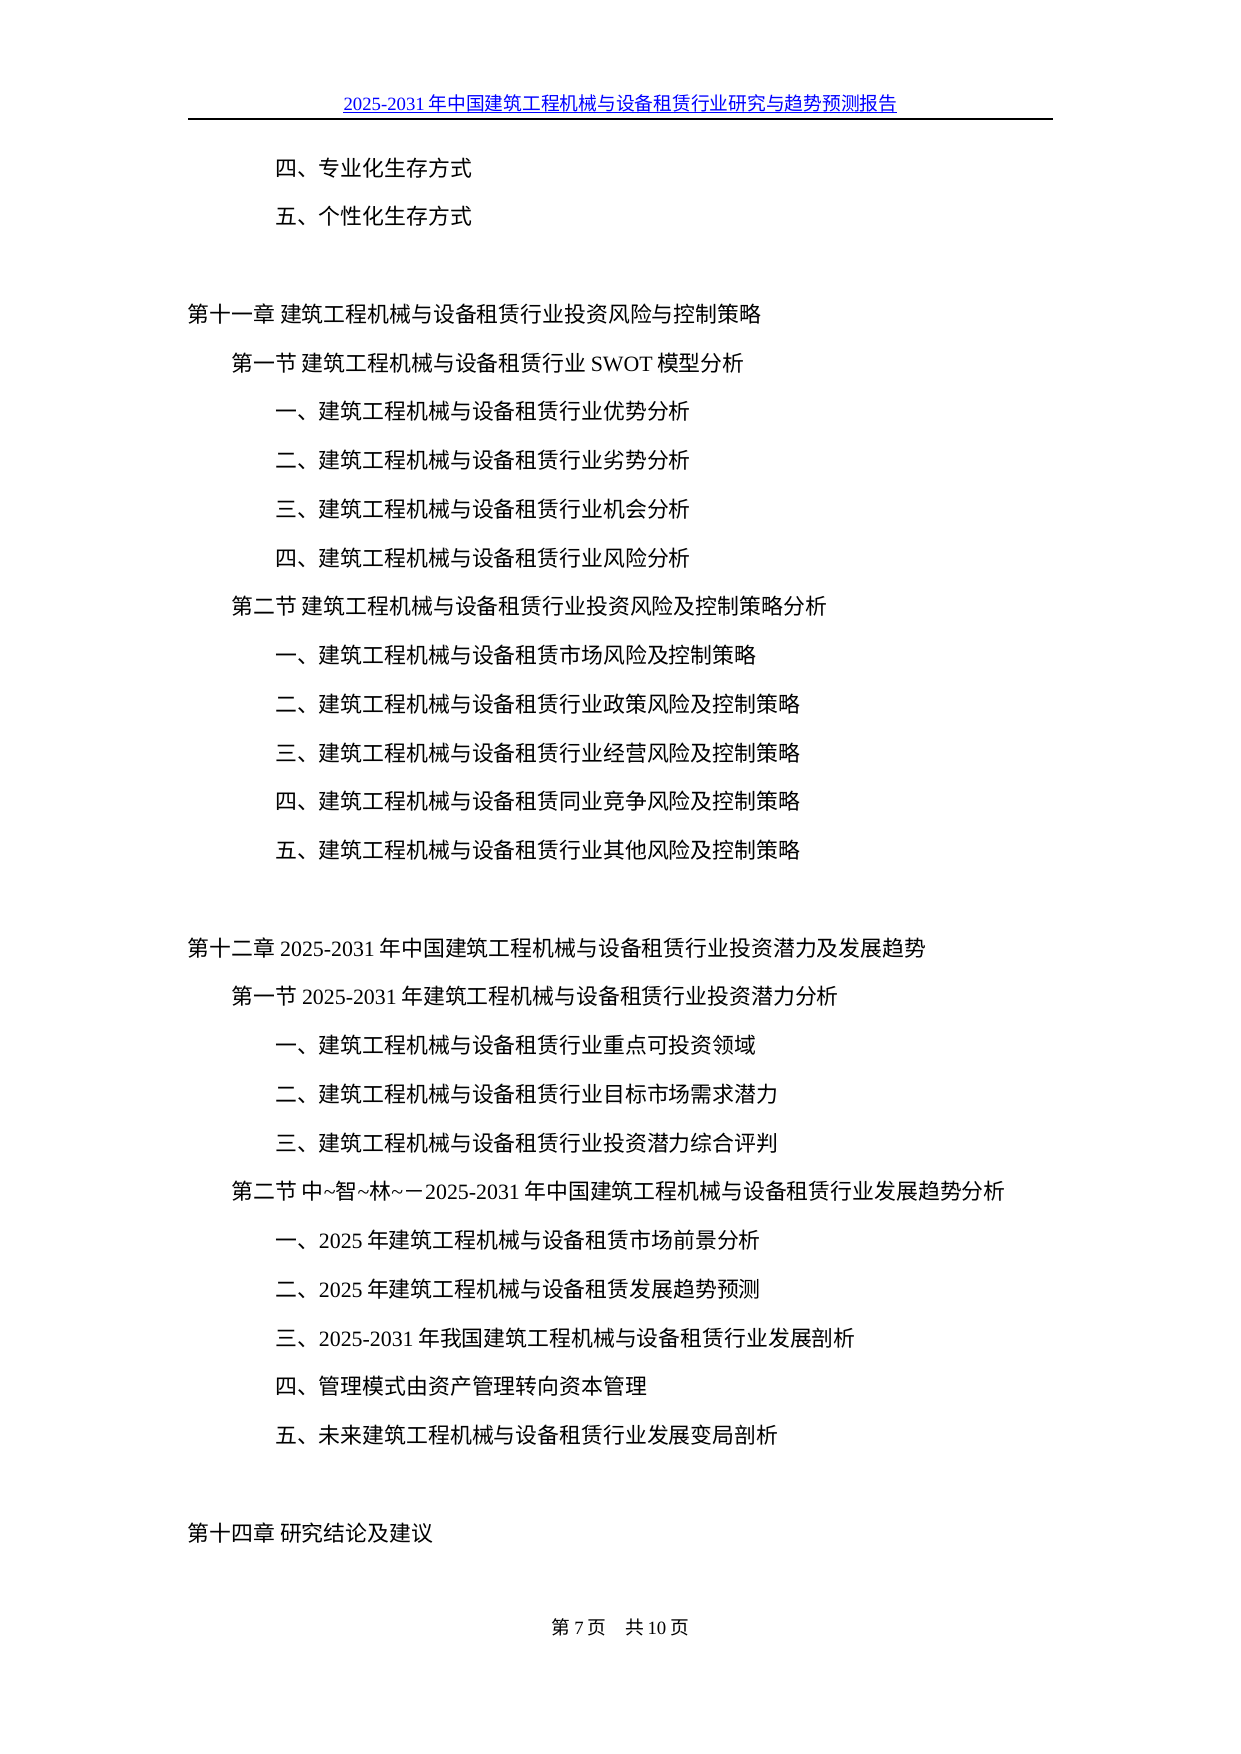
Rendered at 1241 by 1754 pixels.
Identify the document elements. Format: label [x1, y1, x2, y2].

text [187, 150, 1053, 1548]
